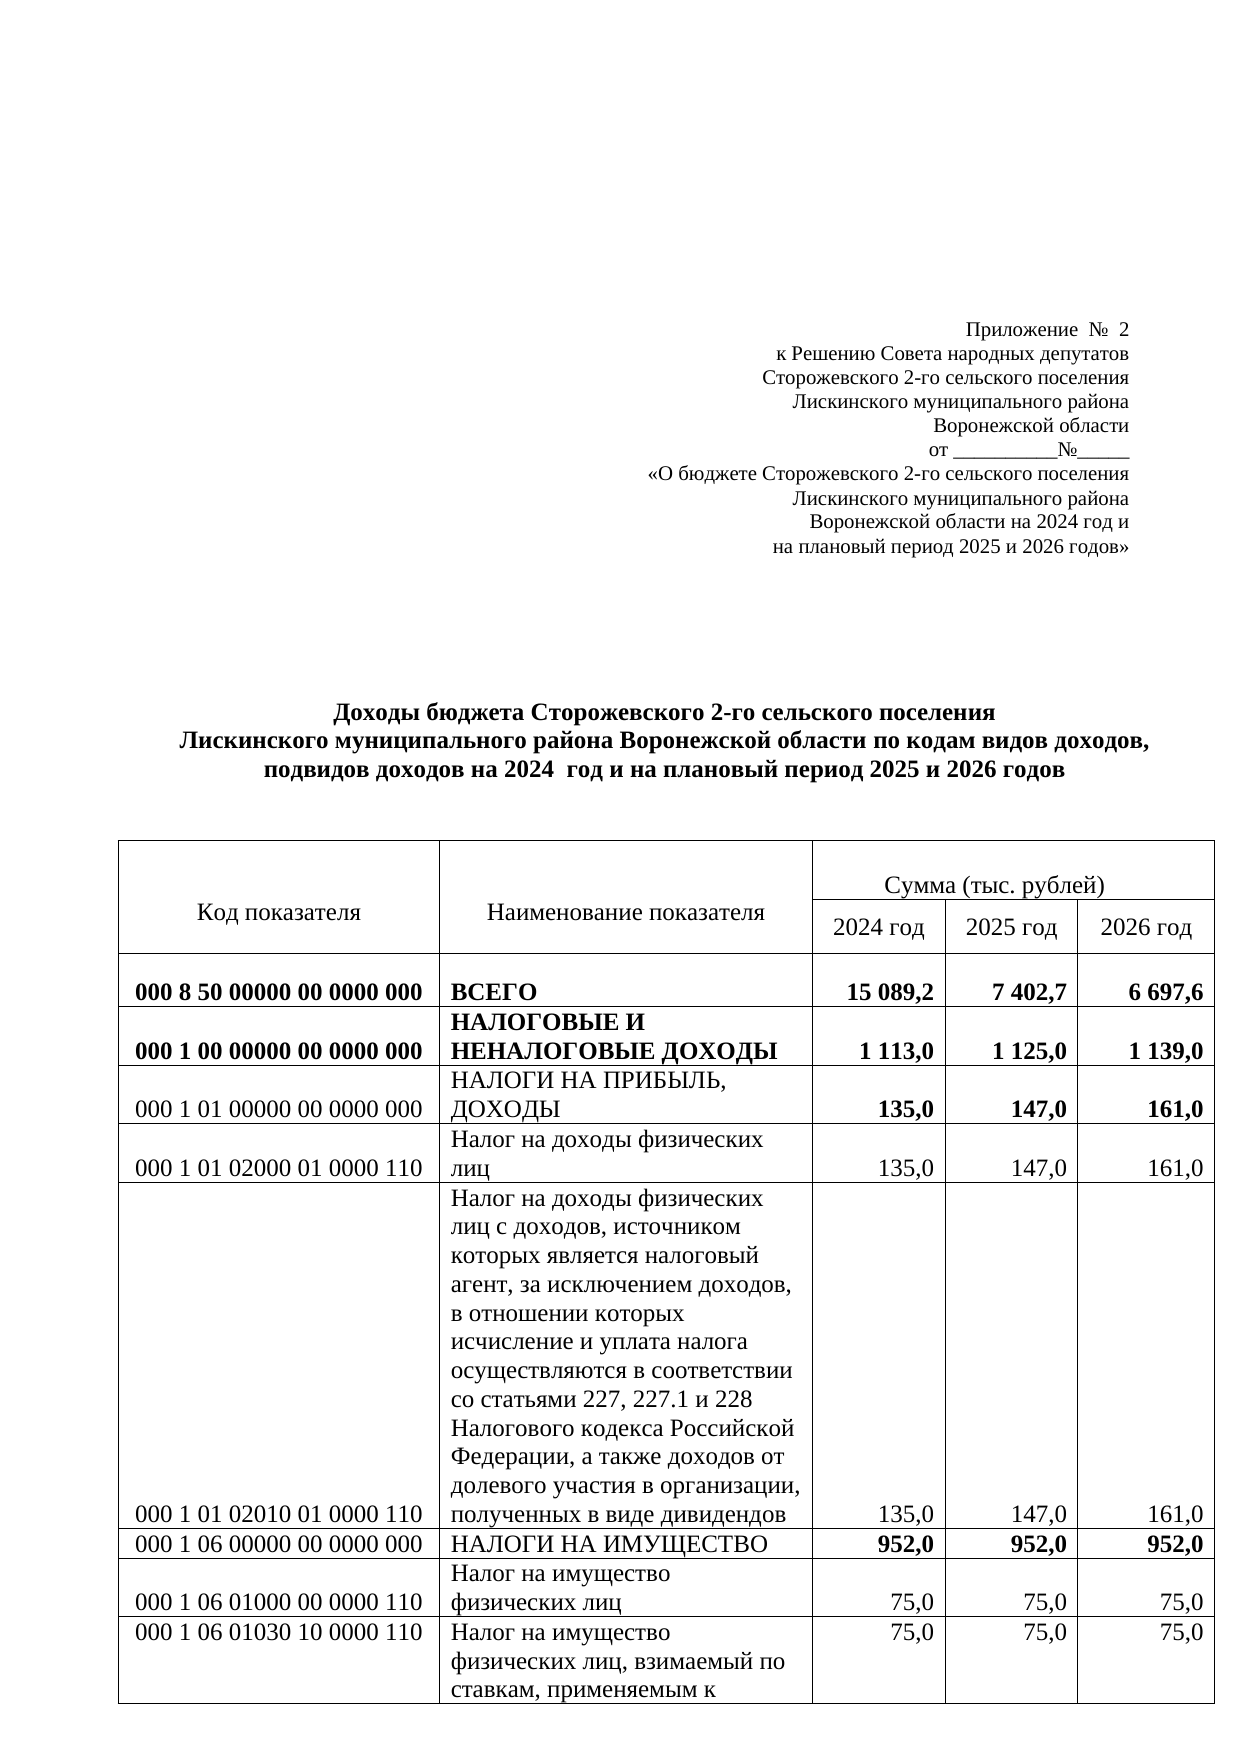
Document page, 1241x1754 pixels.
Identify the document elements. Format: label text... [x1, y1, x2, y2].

table_cell 000 1 06 01000 00 0000 110 [119, 1559, 439, 1616]
table_cell Налог на имущество физических лиц [440, 1559, 812, 1616]
table_cell 000 1 01 00000 00 0000 000 [119, 1066, 439, 1123]
table_cell 135,0 [813, 1183, 945, 1528]
table_cell 161,0 [1078, 1066, 1214, 1123]
table_cell 75,0 [1078, 1559, 1214, 1616]
table_cell 75,0 [946, 1559, 1077, 1616]
table_cell 15 089,2 [813, 954, 945, 1006]
table_cell НАЛОГИ НА ПРИБЫЛЬ, ДОХОДЫ [440, 1066, 812, 1123]
table_cell 7 402,7 [946, 954, 1077, 1006]
table_cell 2025 год [946, 900, 1077, 953]
table_header Сумма (тыс. рублей) [813, 841, 1214, 899]
table_cell Налог на доходы физических лиц с доходов, источником которых является налоговый агент, за исключением доходов, в отношении которых исчисление и уплата налога осуществляются в соответствии со статьями 227, 227.1 и 228 Налогового кодекса Российской Федерации, а также доходов от долевого участия в организации, полученных в виде дивидендов [440, 1183, 812, 1528]
table_cell 75,0 [946, 1617, 1077, 1703]
table_cell 75,0 [1078, 1617, 1214, 1703]
table_cell 135,0 [813, 1124, 945, 1182]
table_cell 000 1 01 02000 01 0000 110 [119, 1124, 439, 1182]
title Доходы бюджета Сторожевского 2-го сельского поселения [177, 697, 1152, 725]
table_cell 147,0 [946, 1066, 1077, 1123]
table_header Приложение № 2 [166, 317, 1140, 341]
table_cell 135,0 [813, 1066, 945, 1123]
table_cell 75,0 [813, 1617, 945, 1703]
table_cell 1 113,0 [813, 1007, 945, 1064]
table_cell 147,0 [946, 1183, 1077, 1528]
table_cell 147,0 [946, 1124, 1077, 1182]
table_cell 2024 год [813, 900, 945, 953]
table_cell 000 1 01 02010 01 0000 110 [119, 1183, 439, 1528]
table_cell 161,0 [1078, 1124, 1214, 1182]
table_cell 000 8 50 00000 00 0000 000 [119, 954, 439, 1006]
table_header Наименование показателя [440, 841, 812, 953]
table_cell 952,0 [1078, 1529, 1214, 1557]
table_cell НАЛОГОВЫЕ И НЕНАЛОГОВЫЕ ДОХОДЫ [440, 1007, 812, 1064]
table_cell 161,0 [1078, 1183, 1214, 1528]
table_cell 952,0 [813, 1529, 945, 1557]
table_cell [440, 1617, 812, 1703]
table_cell ВСЕГО [440, 954, 812, 1006]
table_cell к Решению Совета народных депутатов Сторожевского 2-го сельского поселения Лискинского муниципального района Воронежской области от __________№_____ «О бюджете Сторожевского 2-го сельского поселения Лискинского муниципального района Воронежской области на 2024 год и на плановый период 2025 и 2026 годов» [166, 341, 1140, 582]
table_cell Налог на доходы физических лиц [440, 1124, 812, 1182]
table_cell 1 139,0 [1078, 1007, 1214, 1064]
table_cell 000 1 06 00000 00 0000 000 [119, 1529, 439, 1557]
text Лискинского муниципального района Воронежской области по кодам видов доходов, подвидов доходов на 2024 год и на плановый период 2025 и 2026 годов [177, 725, 1152, 783]
table_header Код показателя [119, 841, 439, 953]
table_cell 75,0 [813, 1559, 945, 1616]
table_cell 6 697,6 [1078, 954, 1214, 1006]
table_cell НАЛОГИ НА ИМУЩЕСТВО [440, 1529, 812, 1557]
table_cell 000 1 00 00000 00 0000 000 [119, 1007, 439, 1064]
table_cell 2026 год [1078, 900, 1214, 953]
table_cell 1 125,0 [946, 1007, 1077, 1064]
table_cell 952,0 [946, 1529, 1077, 1557]
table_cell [119, 1617, 439, 1703]
